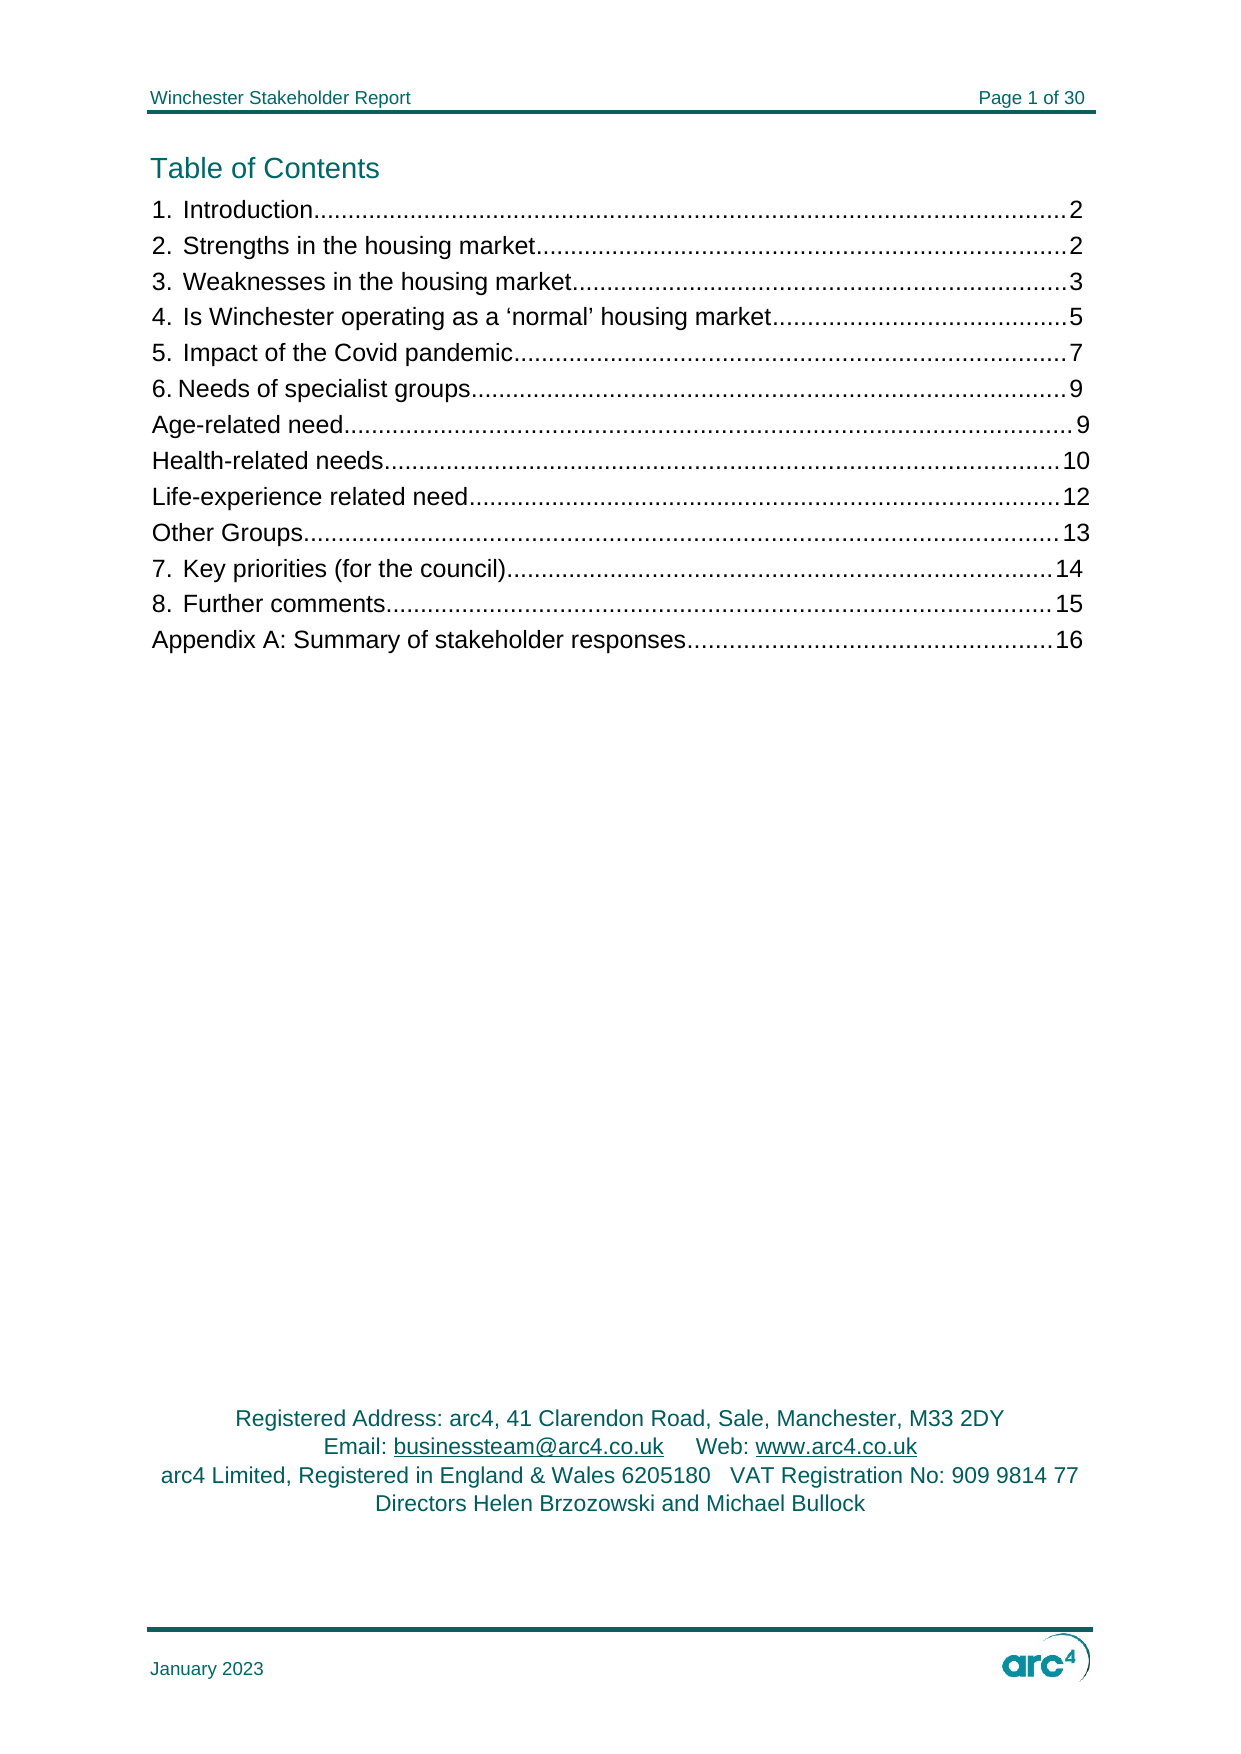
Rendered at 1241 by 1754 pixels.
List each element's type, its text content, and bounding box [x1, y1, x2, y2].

text Directors Helen Brzozowski and Michael Bullock [150, 1490, 1090, 1516]
picture [1002, 1633, 1090, 1682]
text Email: businessteam@arc4.co.uk Web: www.arc4.co.uk [150, 1433, 1090, 1459]
text arc4 Limited, Registered in England & Wales 6205180 VAT Registration No: 909 9814 77 [161, 1462, 1091, 1488]
text Registered Address: arc4, 41 Clarendon Road, Sale, Manchester, M33 2DY [150, 1404, 1090, 1431]
